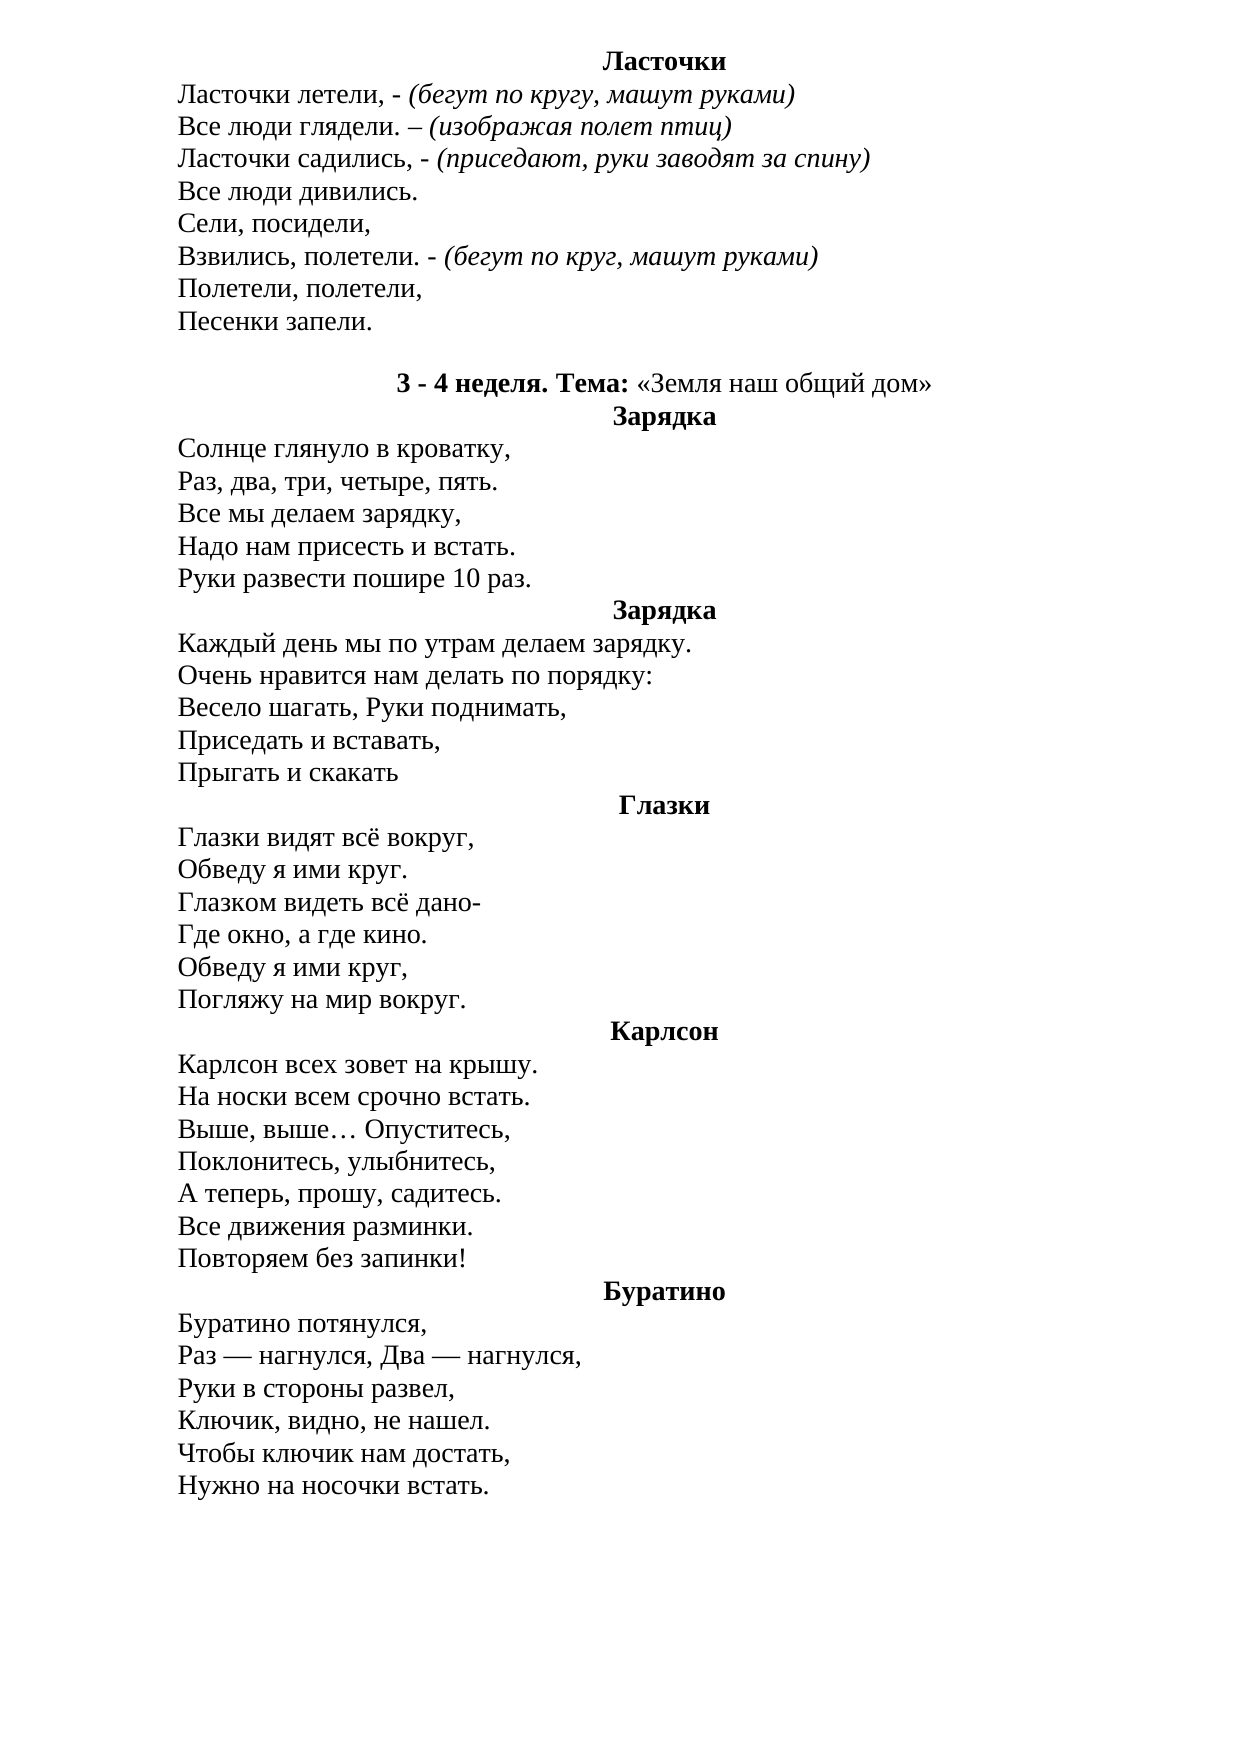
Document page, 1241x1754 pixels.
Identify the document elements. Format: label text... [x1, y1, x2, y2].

text Раз, два, три, четыре, пять. [177, 464, 1152, 496]
text Глазком видеть всё дано- [177, 885, 1152, 917]
text Каждый день мы по утрам делаем зарядку. [177, 626, 1152, 658]
text Ласточки летели, - (бегут по кругу, машут руками) [177, 77, 1152, 109]
text Весело шагать, Руки поднимать, [177, 691, 1152, 723]
text Все мы делаем зарядку, [177, 496, 1152, 528]
text Обведу я ими круг, [177, 950, 1152, 982]
text Прыгать и скакать [177, 755, 1152, 788]
text Полетели, полетели, [177, 271, 1152, 303]
text Солнце глянуло в кроватку, [177, 431, 1152, 464]
text Ласточки садились, - (приседают, руки заводят за спину) [177, 142, 1152, 174]
text Надо нам присесть и встать. [177, 528, 1152, 561]
text Ключик, видно, не нашел. [177, 1403, 1152, 1436]
text 3 - 4 неделя. Тема: «Земля наш общий дом» [177, 367, 1152, 399]
text Все люди глядели. – (изображая полет птиц) [177, 109, 1152, 142]
text Приседать и вставать, [177, 723, 1152, 755]
text На носки всем срочно встать. [177, 1079, 1152, 1112]
text Песенки запели. [177, 303, 1152, 336]
text Глазки [177, 788, 1152, 820]
text Глазки видят всё вокруг, [177, 820, 1152, 852]
text Карлсон всех зовет на крышу. [177, 1047, 1152, 1079]
text Где окно, а где кино. [177, 917, 1152, 950]
text Зарядка [177, 399, 1152, 431]
text А теперь, прошу, садитесь. [177, 1176, 1152, 1209]
text Все движения разминки. [177, 1209, 1152, 1241]
text Очень нравится нам делать по порядку: [177, 658, 1152, 691]
text Обведу я ими круг. [177, 852, 1152, 885]
text Поклонитесь, улыбнитесь, [177, 1144, 1152, 1176]
text Буратино потянулся, [177, 1306, 1152, 1338]
text Карлсон [177, 1014, 1152, 1047]
text Руки развести пошире 10 раз. [177, 561, 1152, 593]
text Все люди дивились. [177, 174, 1152, 206]
text Сели, посидели, [177, 206, 1152, 239]
text Раз — нагнулся, Два — нагнулся, [177, 1338, 1152, 1371]
text Чтобы ключик нам достать, [177, 1436, 1152, 1468]
text Буратино [177, 1274, 1152, 1306]
text Погляжу на мир вокруг. [177, 982, 1152, 1014]
text Взвились, полетели. - (бегут по круг, машут руками) [177, 239, 1152, 271]
text Выше, выше… Опуститесь, [177, 1112, 1152, 1144]
text Повторяем без запинки! [177, 1241, 1152, 1274]
text Нужно на носочки встать. [177, 1468, 1152, 1500]
text Ласточки [177, 44, 1152, 77]
text Руки в стороны развел, [177, 1371, 1152, 1403]
text Зарядка [177, 593, 1152, 626]
